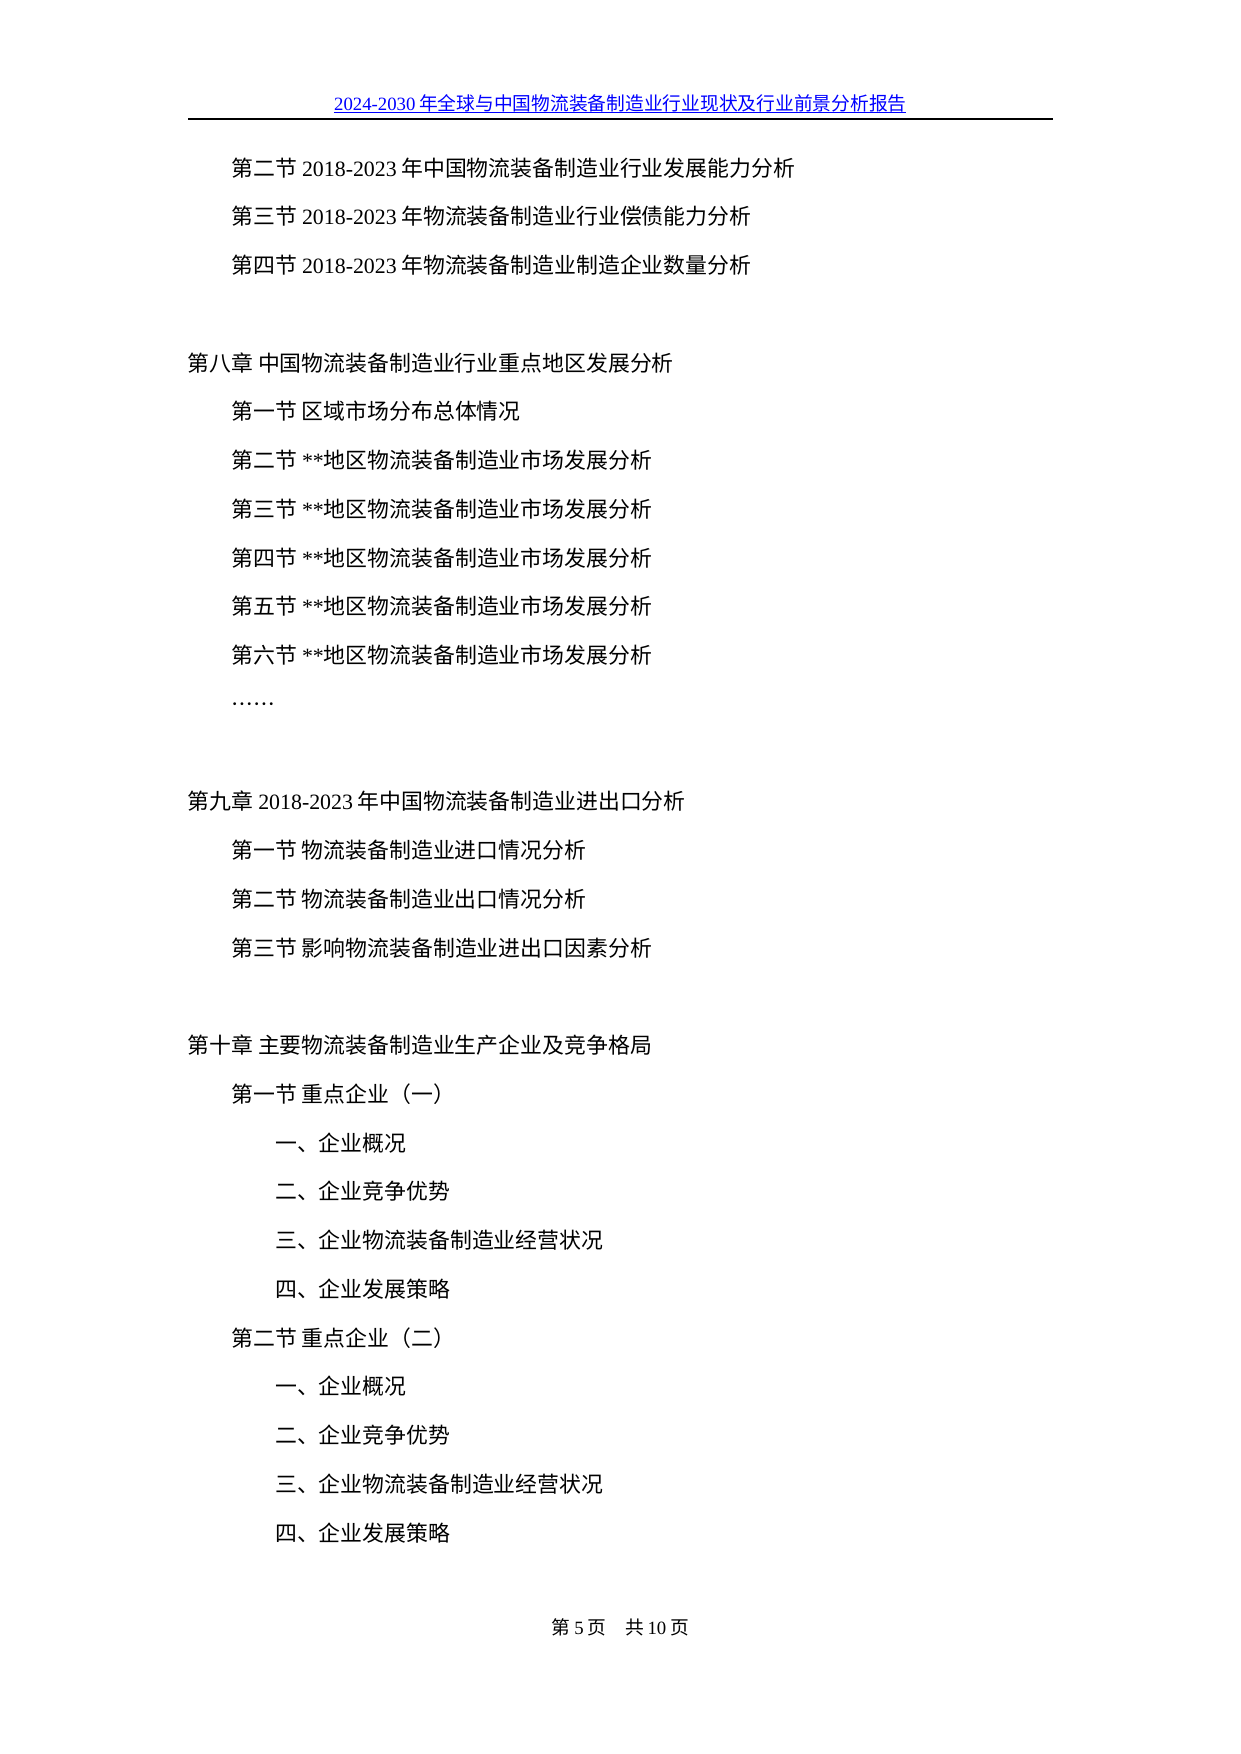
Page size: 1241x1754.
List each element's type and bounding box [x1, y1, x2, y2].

text [187, 150, 1053, 1548]
